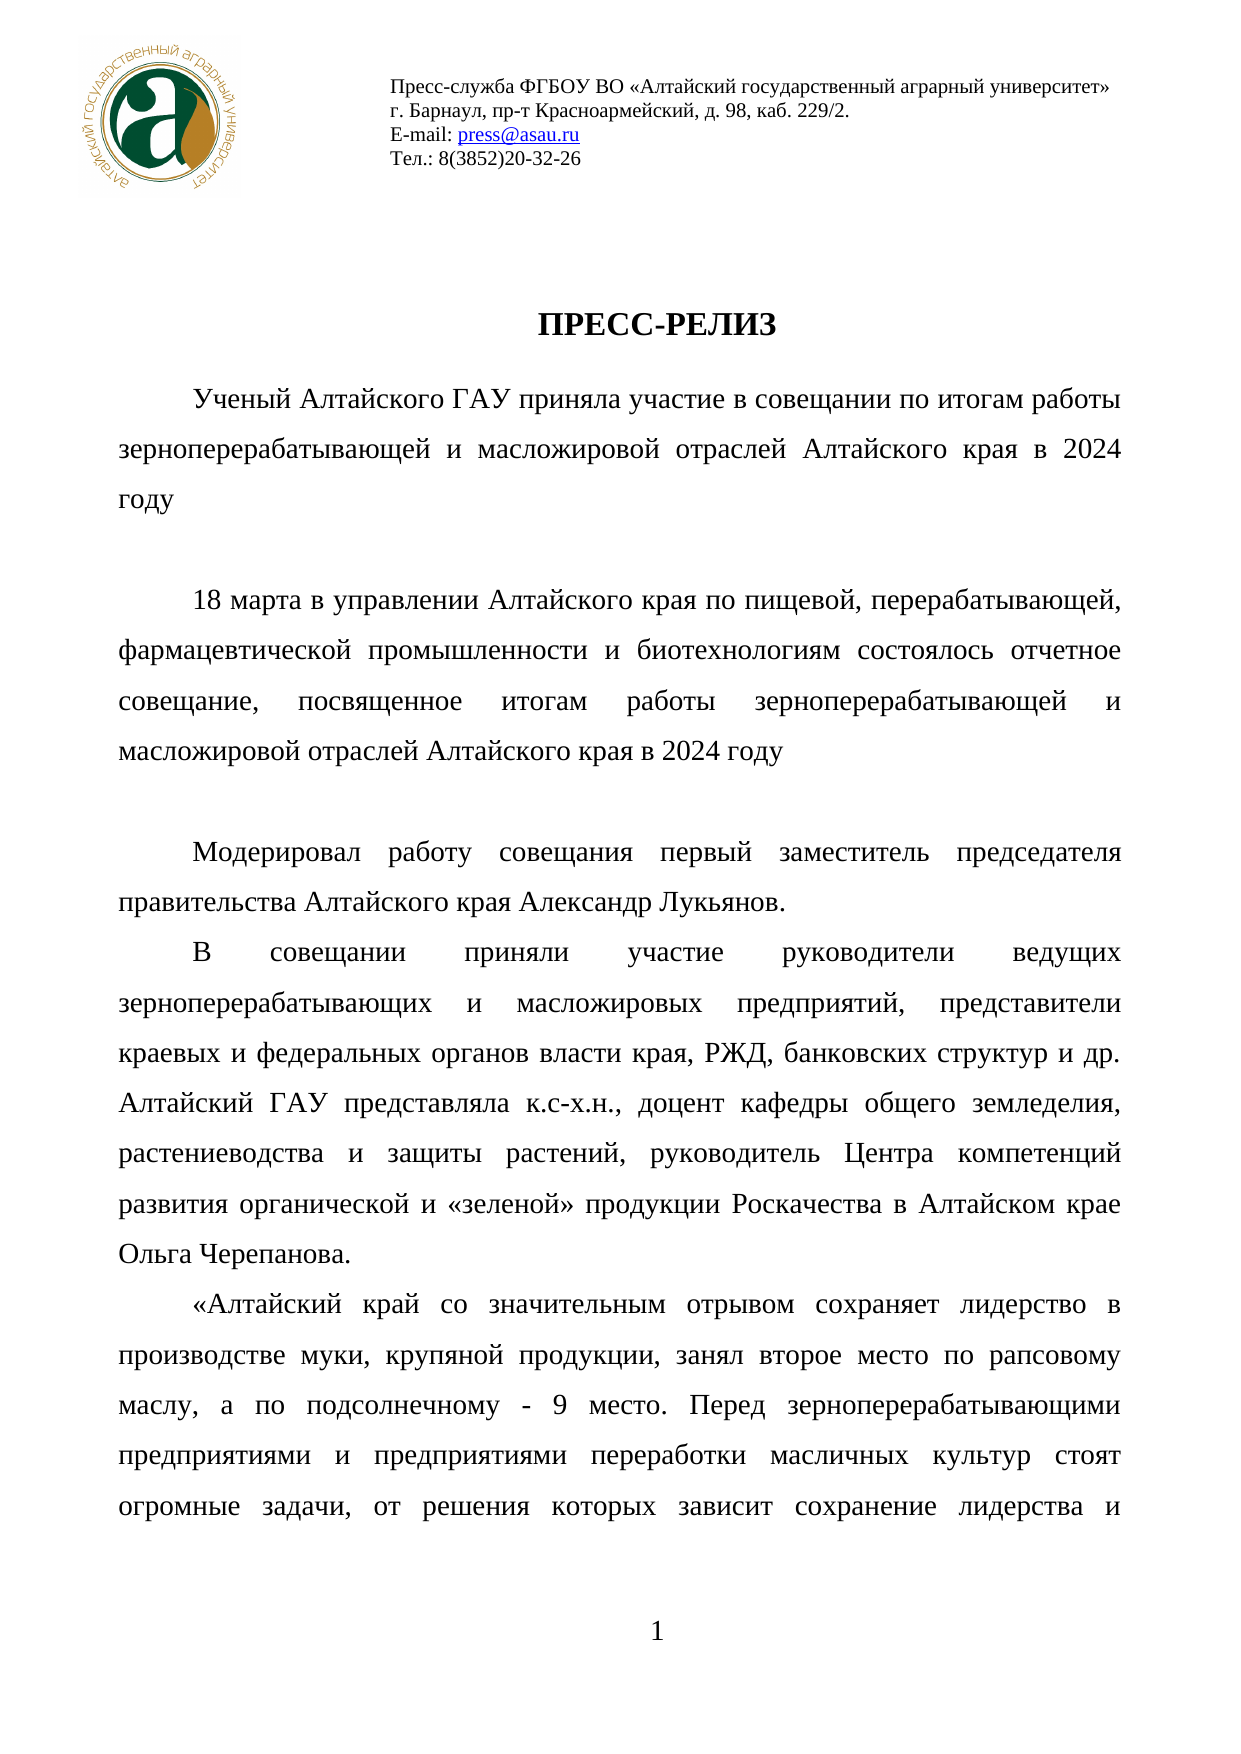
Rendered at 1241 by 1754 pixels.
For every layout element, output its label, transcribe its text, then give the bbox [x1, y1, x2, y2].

text Ученый Алтайского ГАУ приняла участие в совещании по итогам работы зерноперерабатывающей и масложировой отраслей Алтайского края в 2024 году [118, 381, 1122, 515]
picture [78, 35, 241, 198]
text В совещании приняли участие руководители ведущих зерноперерабатывающих и масложировых предприятий, представители краевых и федеральных органов власти края, РЖД, банковских структур и др. Алтайский ГАУ представляла к.с-х.н., доцент кафедры общего земледелия, растениеводства и защиты растений, руководитель Центра компетенций развития органической и «зеленой» продукции Роскачества в Алтайском крае Ольга Черепанова. [118, 934, 1122, 1270]
text Модерировал работу совещания первый заместитель председателя правительства Алтайского края Александр Лукьянов. [118, 834, 1122, 918]
text 18 марта в управлении Алтайского края по пищевой, перерабатывающей, фармацевтической промышленности и биотехнологиям состоялось отчетное совещание, посвященное итогам работы зерноперерабатывающей и масложировой отраслей Алтайского края в 2024 году [118, 582, 1122, 767]
